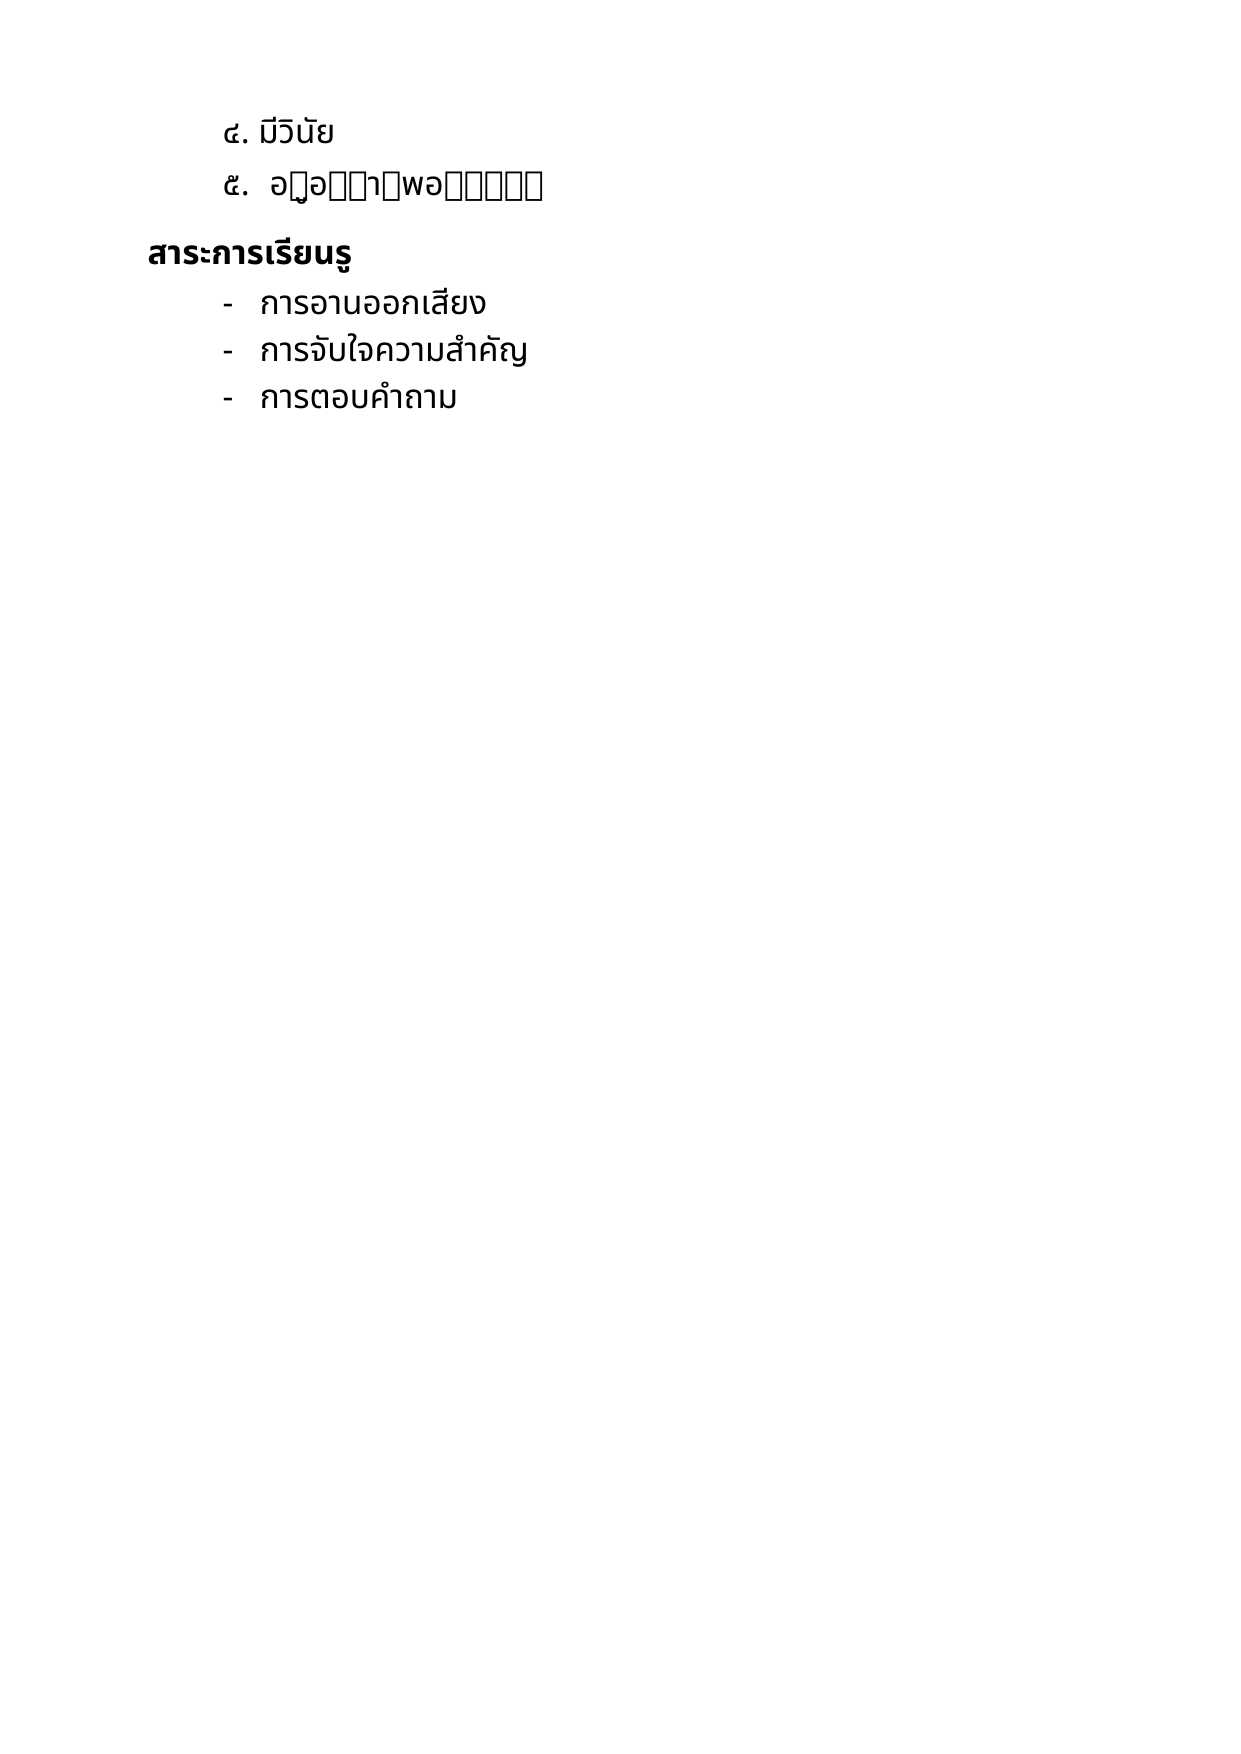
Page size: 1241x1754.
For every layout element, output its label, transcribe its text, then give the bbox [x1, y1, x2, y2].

text - การจับใจความสําคัญ [222, 326, 1134, 371]
text - การตอบคําถาม [222, 373, 1134, 419]
text - การอานออกเสียง [222, 279, 1134, 324]
text ๕. อยูอยางพอเพียง [222, 160, 1134, 206]
text ๔. มีวินัย [222, 108, 1134, 154]
subtitle สาระการเรียนรู [147, 233, 1134, 272]
